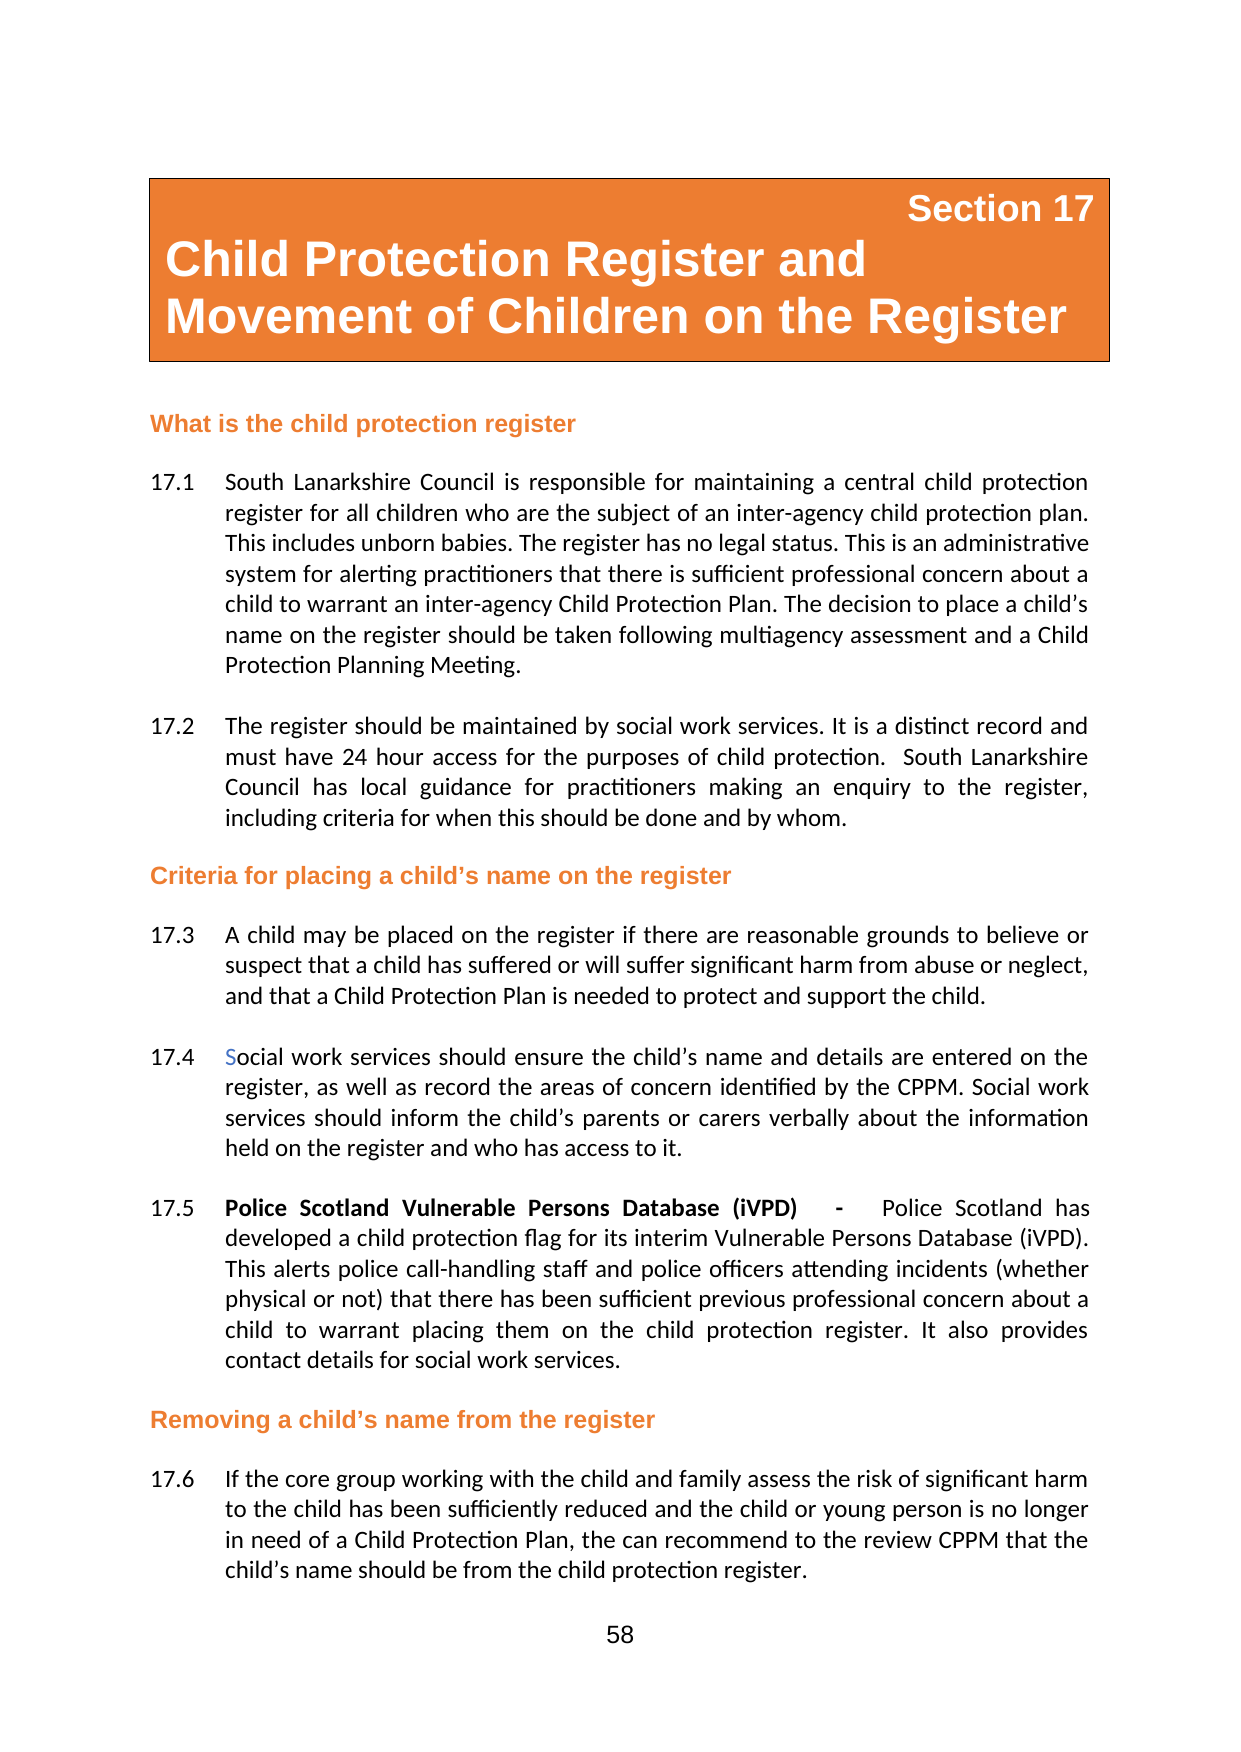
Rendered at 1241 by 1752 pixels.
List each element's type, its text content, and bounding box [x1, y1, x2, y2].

text 17.1 South Lanarkshire Council is responsible for maintaining a central child protection register for all children who are the subject of an inter-agency child protection plan. This includes unborn babies. The register has no legal status. This is an administrative system for alerting practitioners that there is sufficient professional concern about a child to warrant an inter-agency Child Protection Plan. The decision to place a child’s name on the register should be taken following multiagency assessment and a Child Protection Planning Meeting. [150, 466, 1090, 680]
text Criteria for placing a child’s name on the register [150, 861, 1090, 890]
text 17.2 The register should be maintained by social work services. It is a distinct record and must have 24 hour access for the purposes of child protection. South Lanarkshire Council has local guidance for practitioners making an enquiry to the register, including criteria for when this should be done and by whom. [150, 710, 1090, 832]
text 17.5 Police Scotland Vulnerable Persons Database (iVPD) - Police Scotland has developed a child protection flag for its interim Vulnerable Persons Database (iVPD). This alerts police call-handling staff and police officers attending incidents (whether physical or not) that there has been sufficient previous professional concern about a child to warrant placing them on the child protection register. It also provides contact details for social work services. [150, 1192, 1090, 1375]
text 17.4 Social work services should ensure the child’s name and details are entered on the register, as well as record the areas of concern identified by the CPPM. Social work services should inform the child’s parents or carers verbally about the information held on the register and who has access to it. [150, 1041, 1090, 1163]
text 17.3 A child may be placed on the register if there are reasonable grounds to believe or suspect that a child has suffered or will suffer significant harm from abuse or neglect, and that a Child Protection Plan is needed to protect and support the child. [150, 919, 1090, 1010]
text 17.6 If the core group working with the child and family assess the risk of significant harm to the child has been sufficiently reduced and the child or young person is no longer in need of a Child Protection Plan, the can recommend to the review CPPM that the child’s name should be from the child protection register. [150, 1463, 1090, 1585]
text Removing a child’s name from the register [150, 1405, 1090, 1434]
text What is the child protection register [150, 409, 1090, 437]
